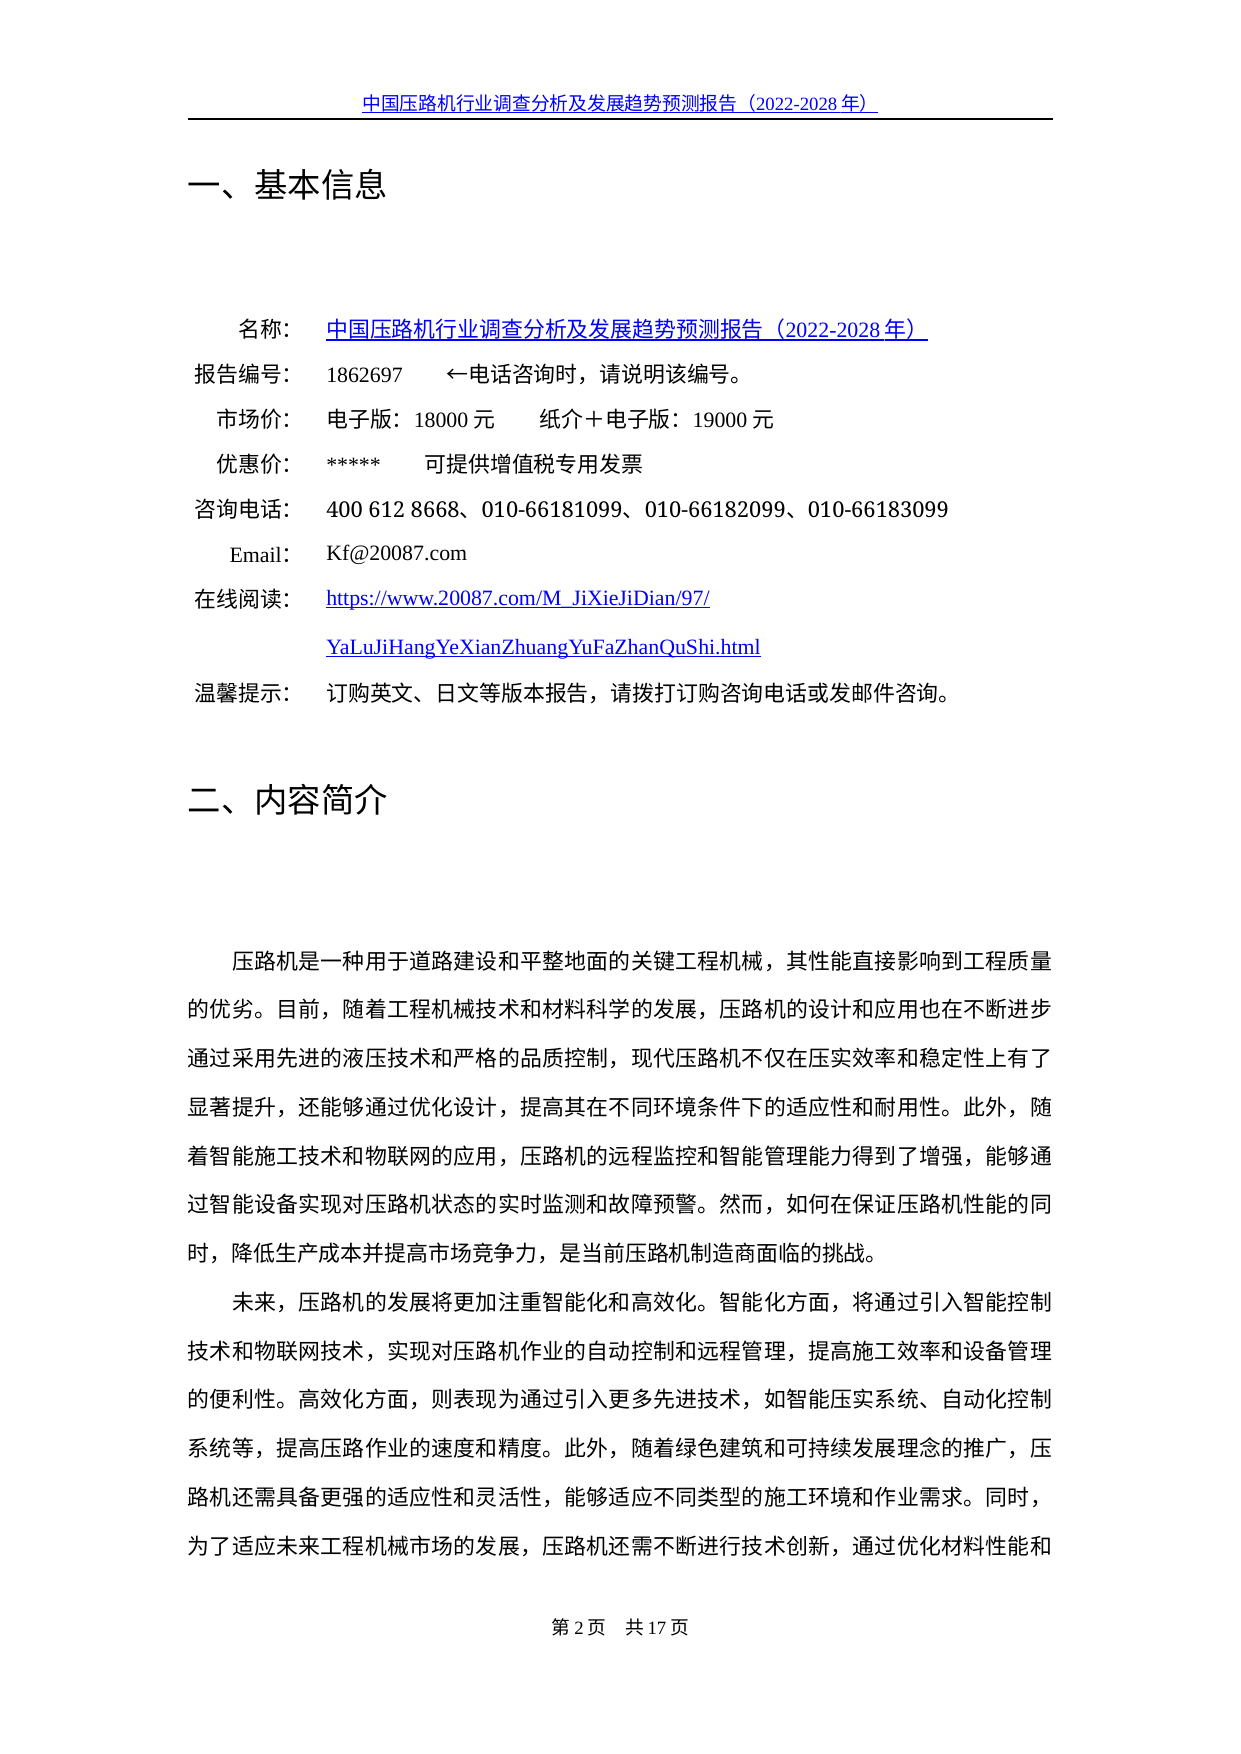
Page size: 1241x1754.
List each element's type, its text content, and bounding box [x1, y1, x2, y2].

table_cell [315, 582, 1073, 675]
table_cell 优惠价： [167, 447, 315, 492]
table_cell 市场价： [167, 402, 315, 447]
table_cell 电子版：18000 元 纸介＋电子版：19000 元 [315, 402, 1073, 447]
table_cell 1862697 ←电话咨询时，请说明该编号。 [315, 357, 1073, 402]
table_cell 订购英文、日文等版本报告，请拨打订购咨询电话或发邮件咨询。 [315, 675, 1073, 720]
table_cell ***** 可提供增值税专用发票 [315, 447, 1073, 492]
table_cell 在线阅读： [167, 582, 315, 675]
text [187, 943, 1053, 1561]
table_cell 400 612 8668、010-66181099、010-66182099、010-66183099 [315, 492, 1073, 537]
table_cell 咨询电话： [167, 492, 315, 537]
title 一、基本信息 [187, 150, 1053, 215]
table_cell Kf@20087.com [315, 537, 1073, 582]
table_cell 温馨提示： [167, 675, 315, 720]
table_header 名称： [167, 312, 315, 357]
table_cell Email： [167, 537, 315, 582]
table_header 中国压路机行业调查分析及发展趋势预测报告（2022-2028年） [315, 312, 1073, 357]
title 二、内容简介 [187, 766, 1053, 831]
table_cell 报告编号： [167, 357, 315, 402]
